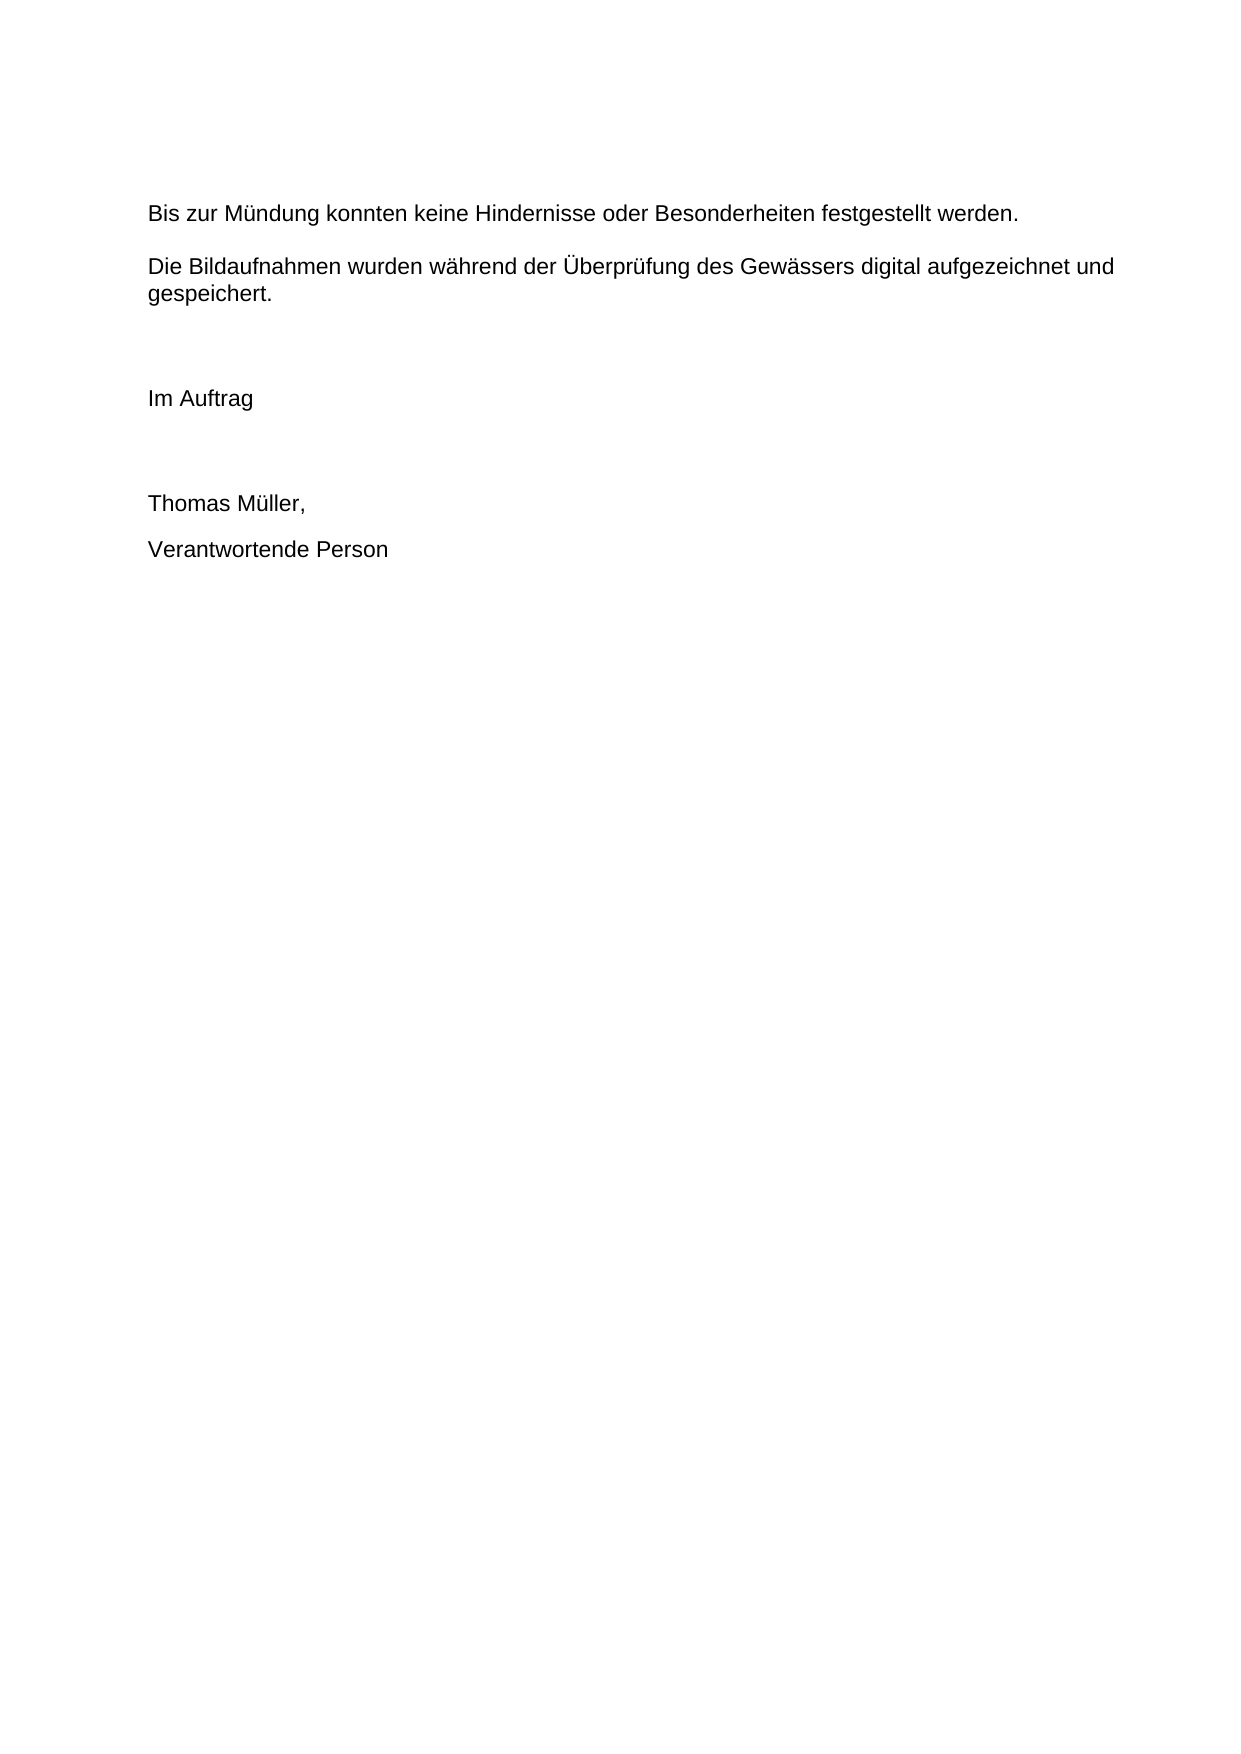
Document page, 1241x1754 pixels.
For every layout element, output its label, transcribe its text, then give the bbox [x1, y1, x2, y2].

text Im Auftrag [148, 385, 1152, 411]
text Thomas Müller, [148, 490, 1152, 517]
text Die Bildaufnahmen wurden während der Überprüfung des Gewässers digital aufgezeichnet und gespeichert. [148, 253, 1152, 306]
text Bis zur Mündung konnten keine Hindernisse oder Besonderheiten festgestellt werden. [148, 200, 1152, 227]
text Verantwortende Person [148, 536, 1152, 562]
